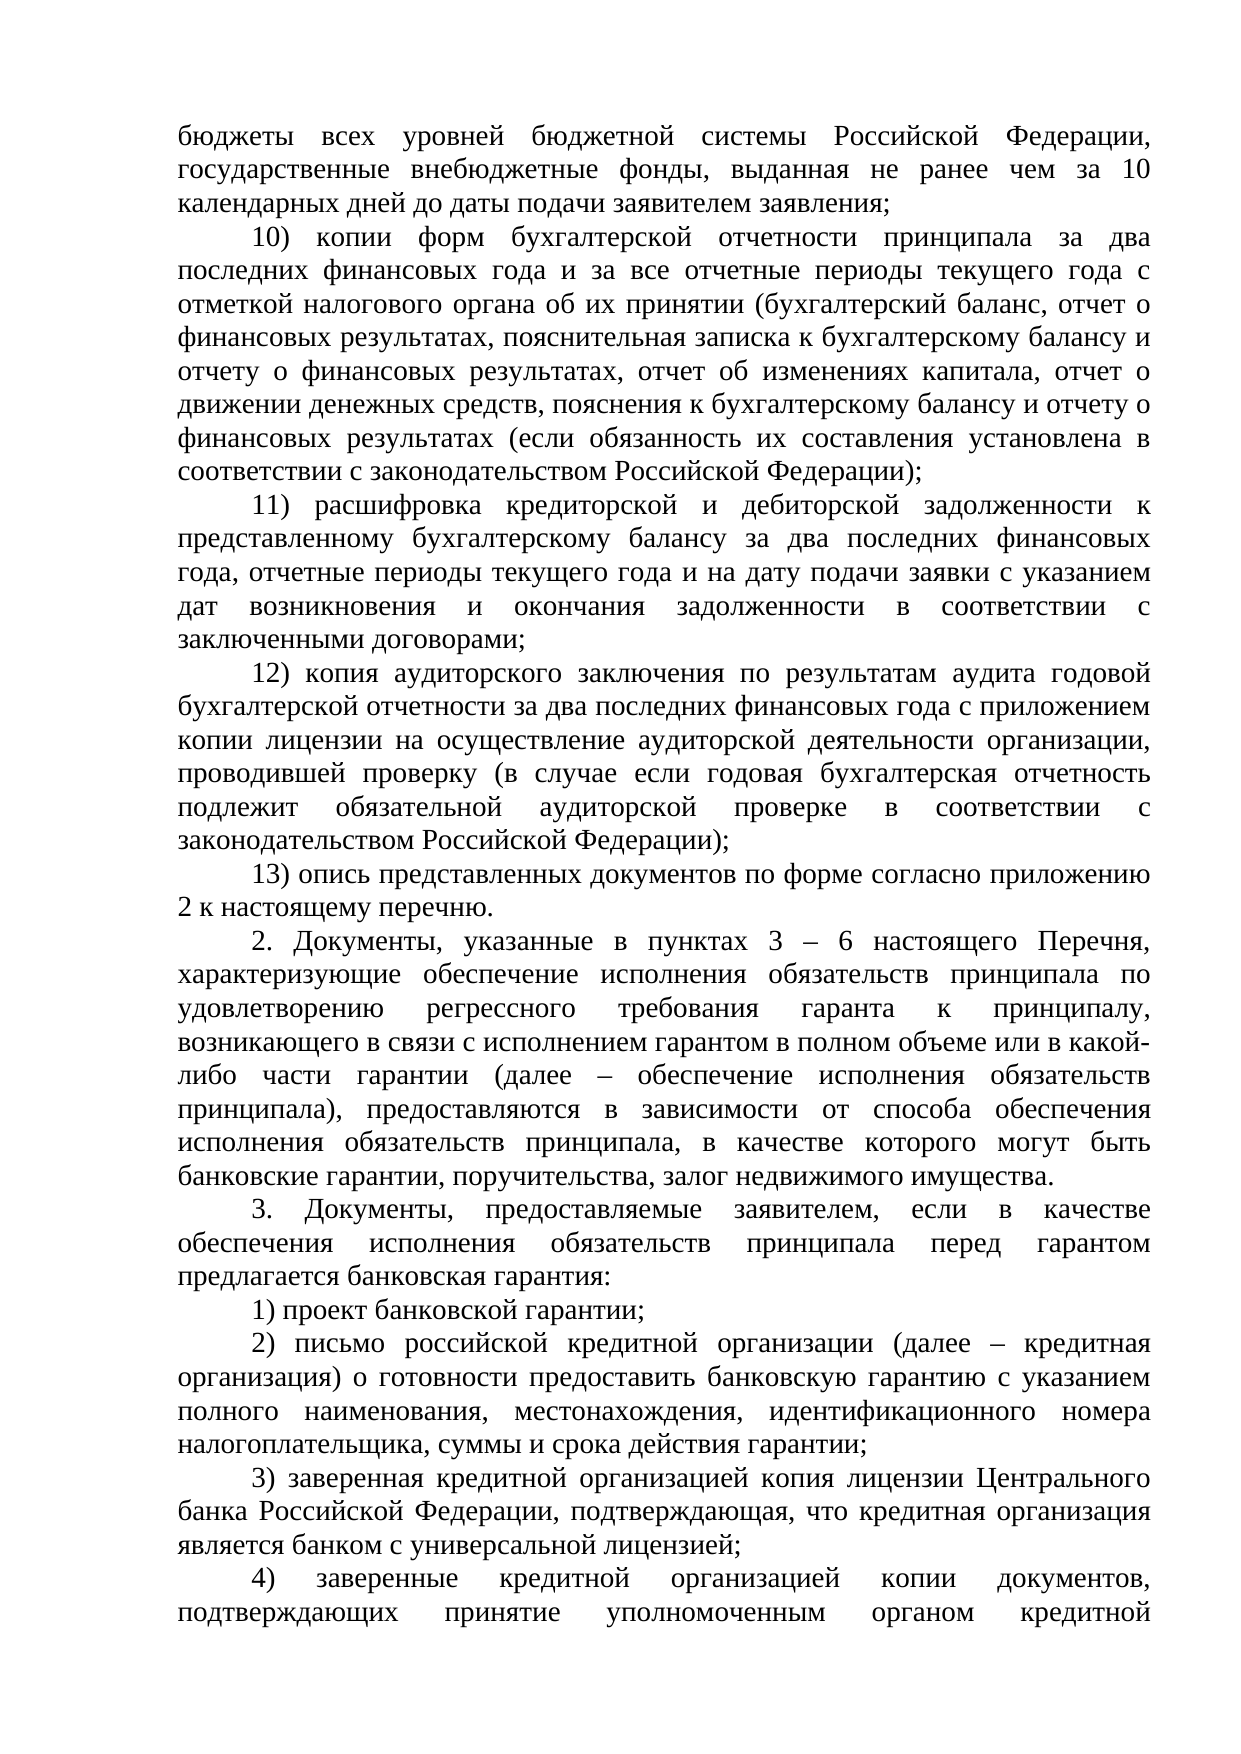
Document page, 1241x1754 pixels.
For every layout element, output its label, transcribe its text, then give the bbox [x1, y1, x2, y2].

text 2) письмо российской кредитной организации (далее – кредитная организация) о готовности предоставить банковскую гарантию с указанием полного наименования, местонахождения, идентификационного номера налогоплательщика, суммы и срока действия гарантии; [177, 1326, 1152, 1460]
text 3. Документы, предоставляемые заявителем, если в качестве обеспечения исполнения обязательств принципала перед гарантом предлагается банковская гарантия: [177, 1191, 1152, 1292]
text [177, 1560, 1152, 1627]
text 10) копии форм бухгалтерской отчетности принципала за два последних финансовых года и за все отчетные периоды текущего года с отметкой налогового органа об их принятии (бухгалтерский баланс, отчет о финансовых результатах, пояснительная записка к бухгалтерскому балансу и отчету о финансовых результатах, отчет об изменениях капитала, отчет о движении денежных средств, пояснения к бухгалтерскому балансу и отчету о финансовых результатах (если обязанность их составления установлена в соответствии с законодательством Российской Федерации); [177, 219, 1152, 487]
text 1) проект банковской гарантии; [177, 1292, 1152, 1326]
text 13) опись представленных документов по форме согласно приложению 2 к настоящему перечню. [177, 856, 1152, 923]
text 12) копия аудиторского заключения по результатам аудита годовой бухгалтерской отчетности за два последних финансовых года с приложением копии лицензии на осуществление аудиторской деятельности организации, проводившей проверку (в случае если годовая бухгалтерская отчетность подлежит обязательной аудиторской проверке в соответствии с законодательством Российской Федерации); [177, 655, 1152, 856]
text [177, 118, 1152, 219]
text 3) заверенная кредитной организацией копия лицензии Центрального банка Российской Федерации, подтверждающая, что кредитная организация является банком с универсальной лицензией; [177, 1460, 1152, 1560]
text 11) расшифровка кредиторской и дебиторской задолженности к представленному бухгалтерскому балансу за два последних финансовых года, отчетные периоды текущего года и на дату подачи заявки с указанием дат возникновения и окончания задолженности в соответствии с заключенными договорами; [177, 487, 1152, 655]
text 2. Документы, указанные в пунктах 3 – 6 настоящего Перечня, характеризующие обеспечение исполнения обязательств принципала по удовлетворению регрессного требования гаранта к принципалу, возникающего в связи с исполнением гарантом в полном объеме или в какой-либо части гарантии (далее – обеспечение исполнения обязательств принципала), предоставляются в зависимости от способа обеспечения исполнения обязательств принципала, в качестве которого могут быть банковские гарантии, поручительства, залог недвижимого имущества. [177, 923, 1152, 1191]
